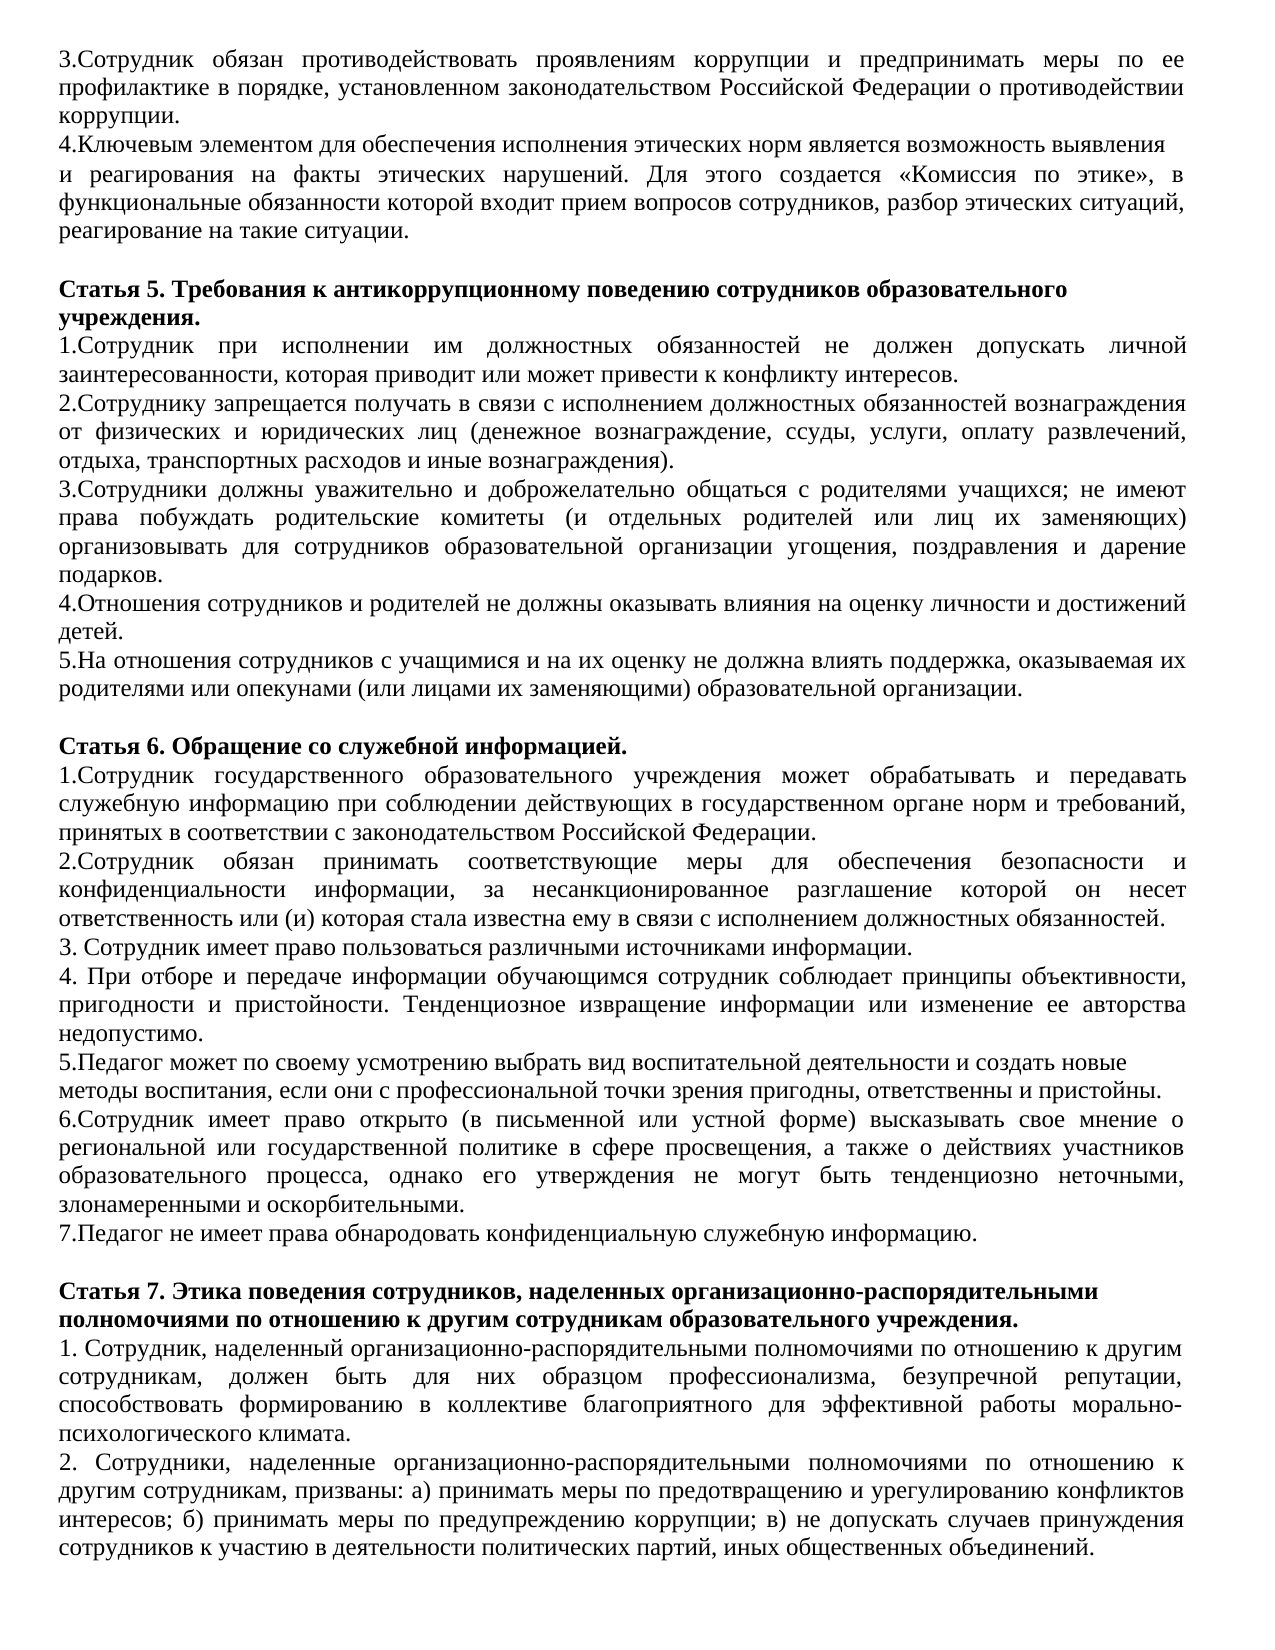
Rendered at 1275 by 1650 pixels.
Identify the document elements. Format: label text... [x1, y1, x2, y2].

text 6.Сотрудник имеет право открыто (в письменной или устной форме) высказывать свое мнение о региональной или государственной политике в сфере просвещения, а также о действиях участников образовательного процесса, однако его утверждения не могут быть тенденциозно неточными, злонамеренными и оскорбительными. [58, 1105, 1185, 1218]
list Сотрудники, наделенные организационно-распорядительными полномочиями по отношению к другим сотрудникам, призваны: а) принимать меры по предотвращению и урегулированию конфликтов интересов; б) принимать меры по предупреждению коррупции; в) не допускать случаев принуждения сотрудников к участию в деятельности политических партий, иных общественных объединений. [58, 1448, 1185, 1561]
text 2.Сотруднику запрещается получать в связи с исполнением должностных обязанностей вознаграждения от физических и юридических лиц (денежное вознаграждение, ссуды, услуги, оплату развлечений, отдыха, транспортных расходов и иные вознаграждения). [58, 389, 1187, 473]
text Статья 6. Обращение со служебной информацией. [58, 731, 1196, 760]
list Сотрудник, наделенный организационно-распорядительными полномочиями по отношению к другим сотрудникам, должен быть для них образцом профессионализма, безупречной репутации, способствовать формированию в коллективе благоприятного для эффективной работы морально-психологического климата. [58, 1334, 1183, 1447]
list реагирования на факты этических нарушений. Для этого создается «Комиссия по этике», в функциональные обязанности которой входит прием вопросов сотрудников, разбор этических ситуаций, реагирование на такие ситуации. [58, 160, 1185, 244]
text 1.Сотрудник государственного образовательного учреждения может обрабатывать и передавать служебную информацию при соблюдении действующих в государственном органе норм и требований, принятых в соответствии с законодательством Российской Федерации. [58, 761, 1187, 846]
text 1.Сотрудник при исполнении им должностных обязанностей не должен допускать личной заинтересованности, которая приводит или может привести к конфликту интересов. [58, 332, 1187, 387]
text 3.Сотрудник обязан противодействовать проявлениям коррупции и предпринимать меры по ее профилактике в порядке, установленном законодательством Российской Федерации о противодействии коррупции. [58, 45, 1185, 129]
text Статья 7. Этика поведения сотрудников, наделенных организационно-распорядительными полномочиями по отношению к другим сотрудникам образовательного учреждения. [58, 1277, 1185, 1333]
text Статья 5. Требования к антикоррупционному поведению сотрудников образовательного учреждения. [58, 275, 1196, 331]
text 4.Отношения сотрудников и родителей не должны оказывать влияния на оценку личности и достижений детей. [58, 589, 1187, 645]
text 5.Педагог может по своему усмотрению выбрать вид воспитательной деятельности и создать новые методы воспитания, если они с профессиональной точки зрения пригодны, ответственны и пристойны. [58, 1048, 1185, 1103]
text 4.Ключевым элементом для обеспечения исполнения этических норм является возможность выявления [58, 129, 1196, 158]
text 5.На отношения сотрудников с учащимися и на их оценку не должна влиять поддержка, оказываемая их родителями или опекунами (или лицами их заменяющими) образовательной организации. [58, 646, 1187, 702]
list При отборе и передаче информации обучающимся сотрудник соблюдает принципы объективности, пригодности и пристойности. Тенденциозное извращение информации или изменение ее авторства недопустимо. [58, 962, 1187, 1046]
text 2.Сотрудник обязан принимать соответствующие меры для обеспечения безопасности и конфиденциальности информации, за несанкционированное разглашение которой он несет ответственность или (и) которая стала известна ему в связи с исполнением должностных обязанностей. [58, 847, 1187, 932]
list Сотрудник имеет право пользоваться различными источниками информации. [59, 932, 1196, 961]
text 7.Педагог не имеет права обнародовать конфиденциальную служебную информацию. [58, 1218, 1196, 1247]
text 3.Сотрудники должны уважительно и доброжелательно общаться с родителями учащихся; не имеют права побуждать родительские комитеты (и отдельных родителей или лиц их заменяющих) организовывать для сотрудников образовательной организации угощения, поздравления и дарение подарков. [58, 475, 1187, 588]
